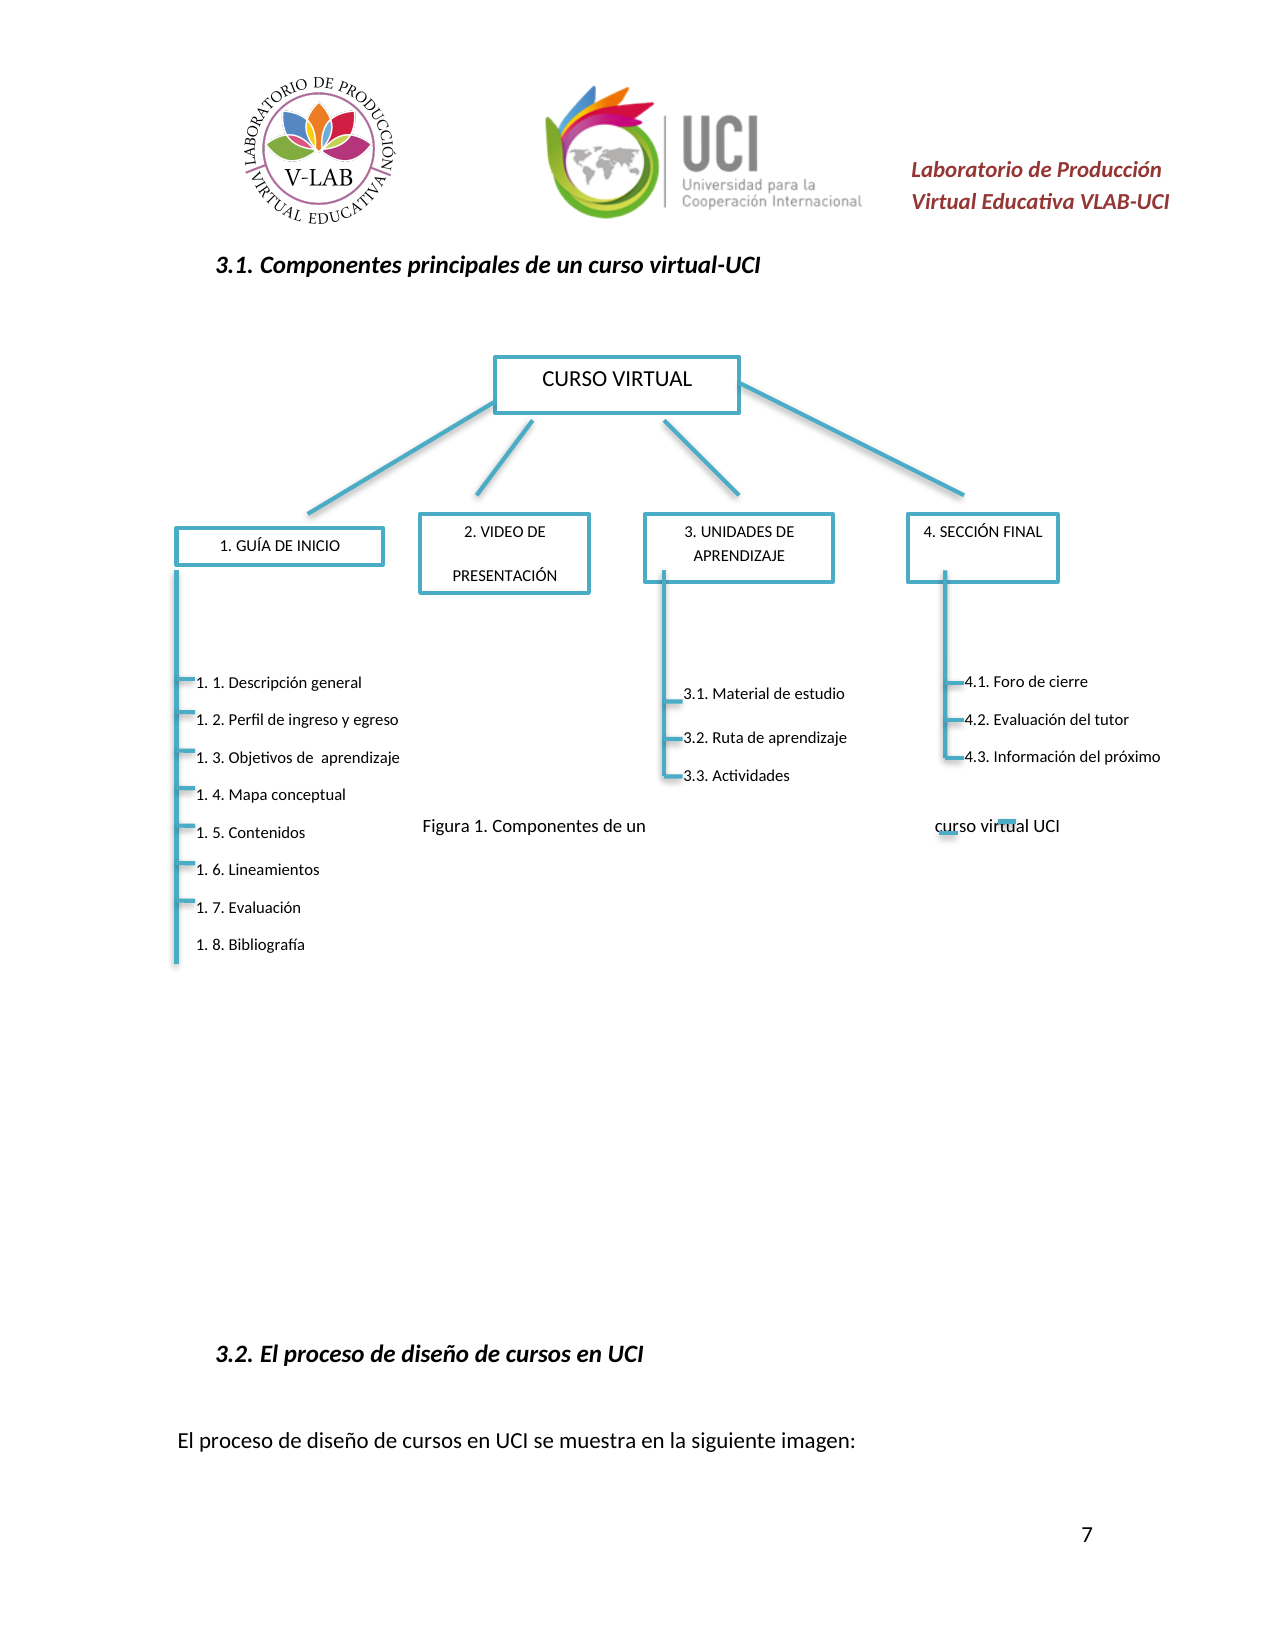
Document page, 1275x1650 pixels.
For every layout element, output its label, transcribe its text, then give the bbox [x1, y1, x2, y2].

subtitle Componentes principales de un curso virtual-UCI [215, 249, 1093, 279]
table_cell [179, 828, 190, 834]
text El proceso de diseño de cursos en UCI se muestra en la siguiente imagen: [177, 1426, 1093, 1454]
subtitle El proceso de diseño de cursos en UCI [215, 1338, 1093, 1369]
picture [239, 73, 397, 228]
text Figura 1. Componentes de un curso virtual UCI [182, 814, 1093, 837]
picture [526, 74, 878, 228]
